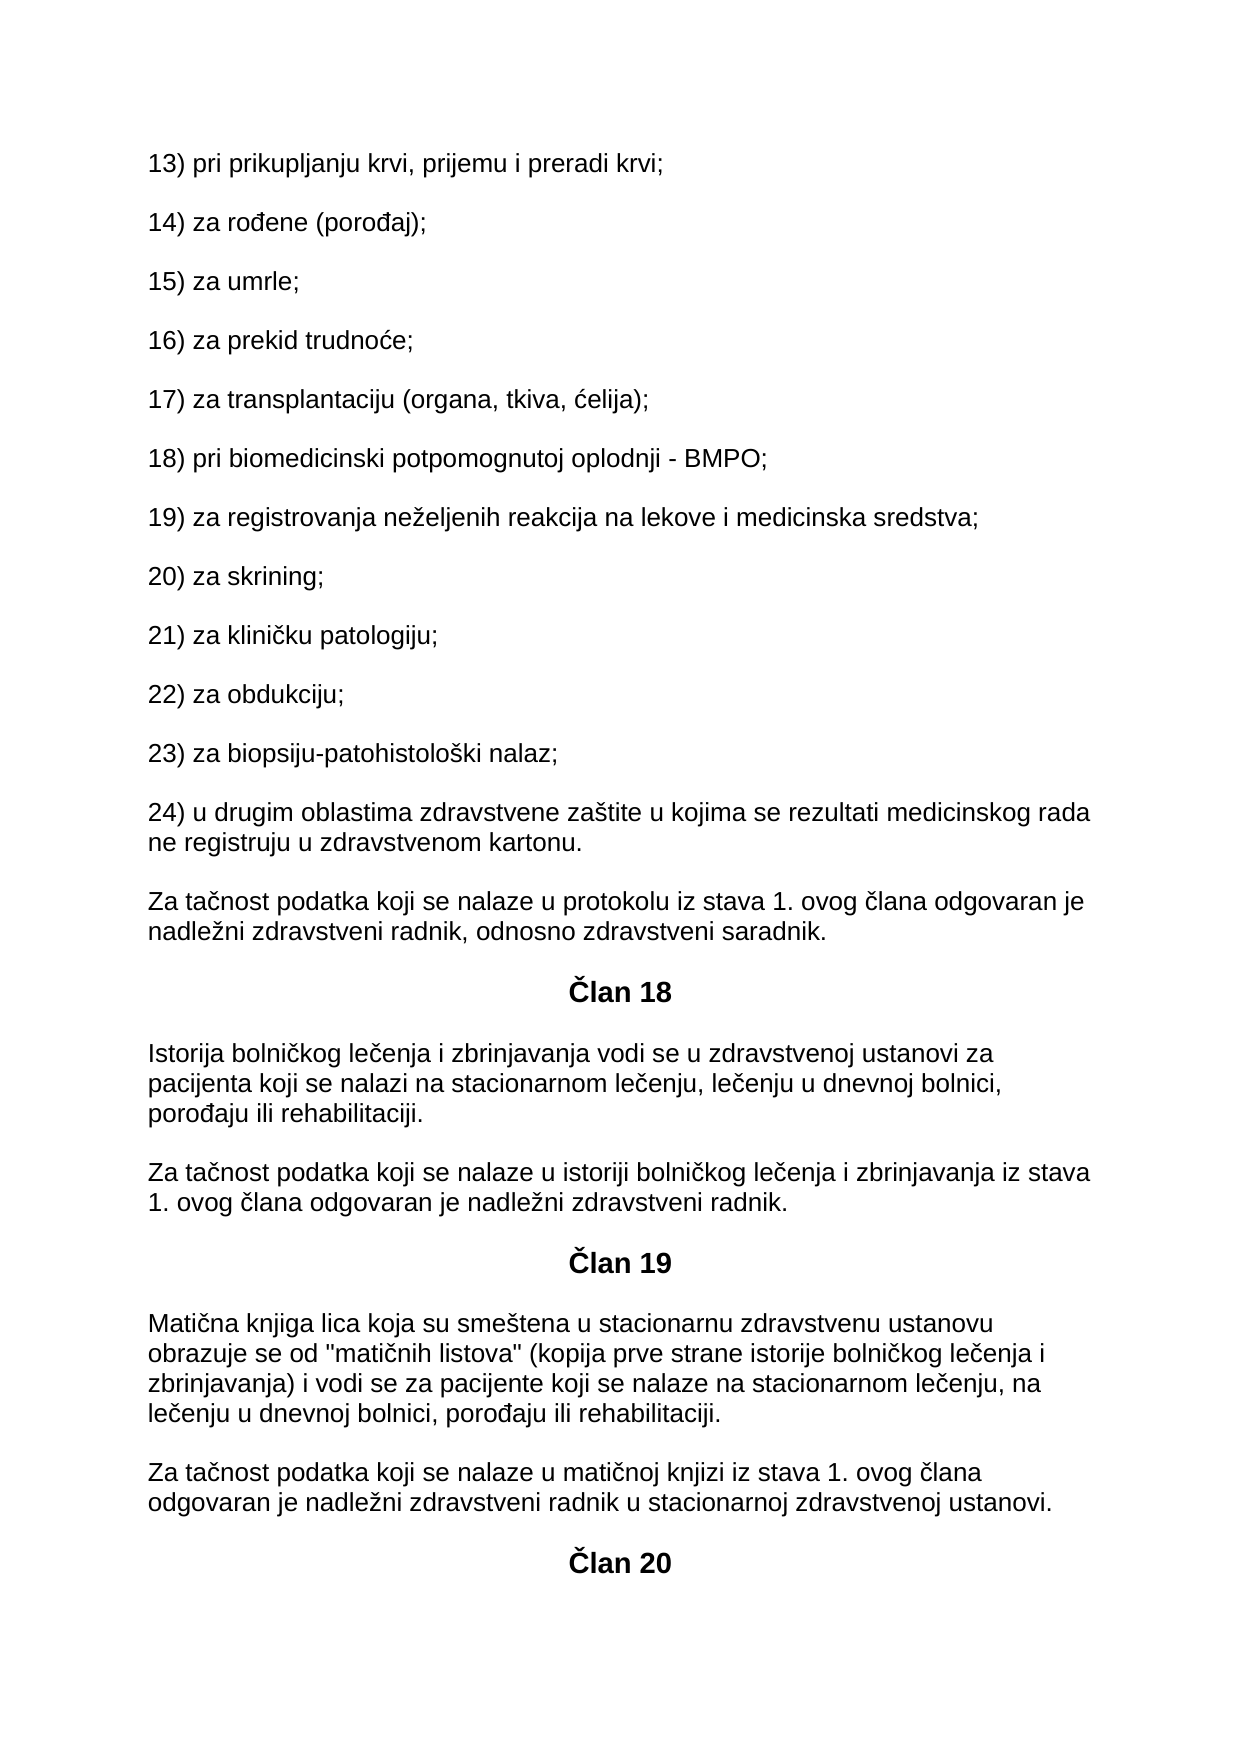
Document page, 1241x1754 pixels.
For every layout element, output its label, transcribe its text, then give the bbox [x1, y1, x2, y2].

text Matična knjiga lica koja su smeštena u stacionarnu zdravstvenu ustanovu obrazuje se od "matičnih listova" (kopija prve strane istorije bolničkog lečenja i zbrinjavanja) i vodi se za pacijente koji se nalaze na stacionarnom lečenju, na lečenju u dnevnoj bolnici, porođaju ili rehabilitaciji. [148, 1308, 1093, 1428]
text 24) u drugim oblastima zdravstvene zaštite u kojima se rezultati medicinskog rada ne registruju u zdravstvenom kartonu. [148, 797, 1093, 857]
text 20) za skrining; [148, 561, 1093, 591]
text 13) pri prikupljanju krvi, prijemu i preradi krvi; [148, 148, 1093, 177]
text 17) za transplantaciju (organa, tkiva, ćelija); [148, 384, 1093, 414]
text Istorija bolničkog lečenja i zbrinjavanja vodi se u zdravstvenoj ustanovi za pacijenta koji se nalazi na stacionarnom lečenju, lečenju u dnevnoj bolnici, porođaju ili rehabilitaciji. [148, 1038, 1093, 1128]
text 14) za rođene (porođaj); [148, 207, 1093, 237]
text 16) za prekid trudnoće; [148, 325, 1093, 355]
text 19) za registrovanja neželjenih reakcija na lekove i medicinska sredstva; [148, 502, 1093, 532]
text Član 20 [148, 1546, 1093, 1580]
text 18) pri biomedicinski potpomognutoj oplodnji - BMPO; [148, 443, 1093, 473]
text Za tačnost podatka koji se nalaze u matičnoj knjizi iz stava 1. ovog člana odgovaran je nadležni zdravstveni radnik u stacionarnoj zdravstvenoj ustanovi. [148, 1457, 1093, 1517]
text 22) za obdukciju; [148, 679, 1093, 709]
text Za tačnost podatka koji se nalaze u protokolu iz stava 1. ovog člana odgovaran je nadležni zdravstveni radnik, odnosno zdravstveni saradnik. [148, 886, 1093, 946]
text 15) za umrle; [148, 266, 1093, 296]
text 23) za biopsiju-patohistološki nalaz; [148, 738, 1093, 768]
text Član 19 [148, 1246, 1093, 1279]
text 21) za kliničku patologiju; [148, 620, 1093, 650]
text Za tačnost podatka koji se nalaze u istoriji bolničkog lečenja i zbrinjavanja iz stava 1. ovog člana odgovaran je nadležni zdravstveni radnik. [148, 1157, 1093, 1217]
text Član 18 [148, 975, 1093, 1009]
